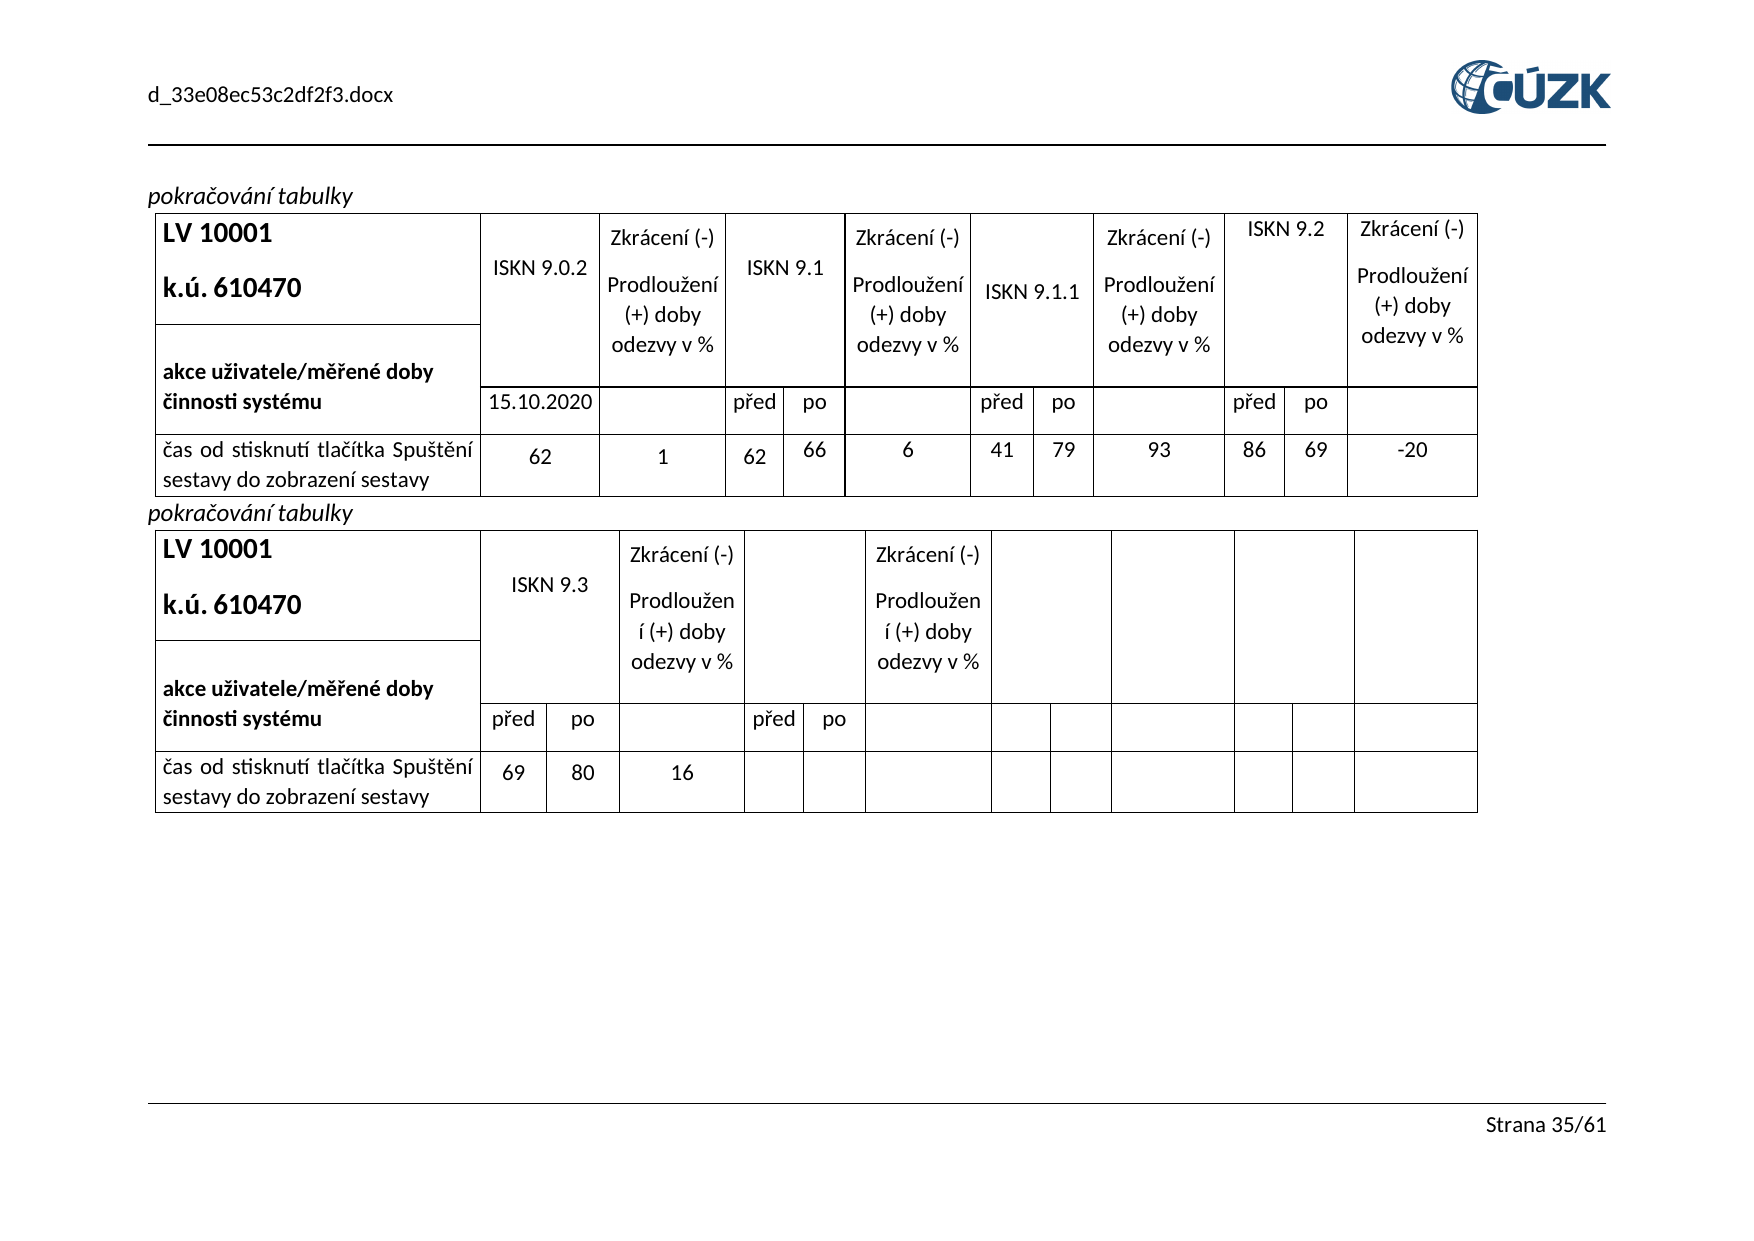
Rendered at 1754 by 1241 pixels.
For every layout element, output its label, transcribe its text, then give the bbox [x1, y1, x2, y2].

table_header ISKN 9.1.1 [971, 214, 1093, 386]
table_cell po [804, 704, 865, 751]
table_header Zkrácení (-) Prodloužení (+) doby odezvy v % [620, 531, 744, 703]
table_header [1112, 531, 1234, 703]
table_cell akce uživatele/měřené doby činnosti systému [156, 641, 480, 751]
table_cell [1293, 752, 1354, 812]
table_header ISKN 9.1 [726, 214, 844, 386]
table_cell [745, 752, 803, 812]
table_header ISKN 9.3 [481, 531, 619, 703]
table_cell před [1225, 388, 1284, 434]
table_cell po [1034, 388, 1093, 434]
table_cell [804, 752, 865, 812]
table_header LV 10001 k.ú. 610470 [156, 531, 480, 640]
table_header [745, 531, 865, 703]
table_cell [1348, 388, 1477, 434]
table_cell po [784, 388, 844, 434]
table_cell po [1285, 388, 1347, 434]
table_cell 16 [620, 752, 744, 812]
table_cell akce uživatele/měřené doby činnosti systému [156, 325, 480, 434]
table_cell [1051, 704, 1111, 751]
table_cell [620, 704, 744, 751]
table_cell [1235, 752, 1292, 812]
table_cell 66 [784, 435, 844, 496]
table_cell po [547, 704, 619, 751]
table_cell 80 [547, 752, 619, 812]
table_cell 86 [1225, 435, 1284, 496]
table_header [992, 531, 1111, 703]
table_header Zkrácení (-) Prodloužení (+) doby odezvy v % [600, 214, 725, 386]
table_header LV 10001 k.ú. 610470 [156, 214, 480, 324]
table_cell 79 [1034, 435, 1093, 496]
table_cell před [726, 388, 783, 434]
table_cell [1355, 752, 1477, 812]
text pokračování tabulky [148, 497, 1606, 527]
table_cell před [481, 704, 546, 751]
table_cell 41 [971, 435, 1033, 496]
text pokračování tabulky [148, 180, 1606, 211]
table_cell 6 [846, 435, 970, 496]
table_header Zkrácení (-) Prodloužení (+) doby odezvy v % [846, 214, 970, 386]
table_header [1235, 531, 1354, 703]
table_cell 93 [1094, 435, 1224, 496]
table_header Zkrácení (-) Prodloužení (+) doby odezvy v % [1348, 214, 1477, 386]
table_header ISKN 9.2 [1225, 214, 1347, 386]
table_cell [1112, 752, 1234, 812]
picture [1451, 60, 1611, 114]
table_cell [1355, 704, 1477, 751]
table_cell [1051, 752, 1111, 812]
table_header Zkrácení (-) Prodloužení (+) doby odezvy v % [866, 531, 991, 703]
table_cell čas od stisknutí tlačítka Spuštění sestavy do zobrazení sestavy [156, 435, 480, 496]
table_cell [866, 704, 991, 751]
table_cell [866, 752, 991, 812]
table_cell [992, 704, 1050, 751]
table_cell 62 [726, 435, 783, 496]
table_cell 62 [481, 435, 599, 496]
table_cell 1 [600, 435, 725, 496]
table_cell 69 [1285, 435, 1347, 496]
table_cell před [971, 388, 1033, 434]
table_cell čas od stisknutí tlačítka Spuštění sestavy do zobrazení sestavy [156, 752, 480, 812]
table_cell -20 [1348, 435, 1477, 496]
table_cell před [745, 704, 803, 751]
table_cell [1235, 704, 1292, 751]
table_cell [1094, 388, 1224, 434]
table_cell [600, 388, 725, 434]
table_cell [992, 752, 1050, 812]
table_cell 69 [481, 752, 546, 812]
table_header ISKN 9.0.2 [481, 214, 599, 386]
table_header Zkrácení (-) Prodloužení (+) doby odezvy v % [1094, 214, 1224, 386]
table_header [1355, 531, 1477, 703]
table_cell [1112, 704, 1234, 751]
table_cell [1293, 704, 1354, 751]
table_cell 15.10.2020 [481, 388, 599, 434]
table_cell [846, 388, 970, 434]
